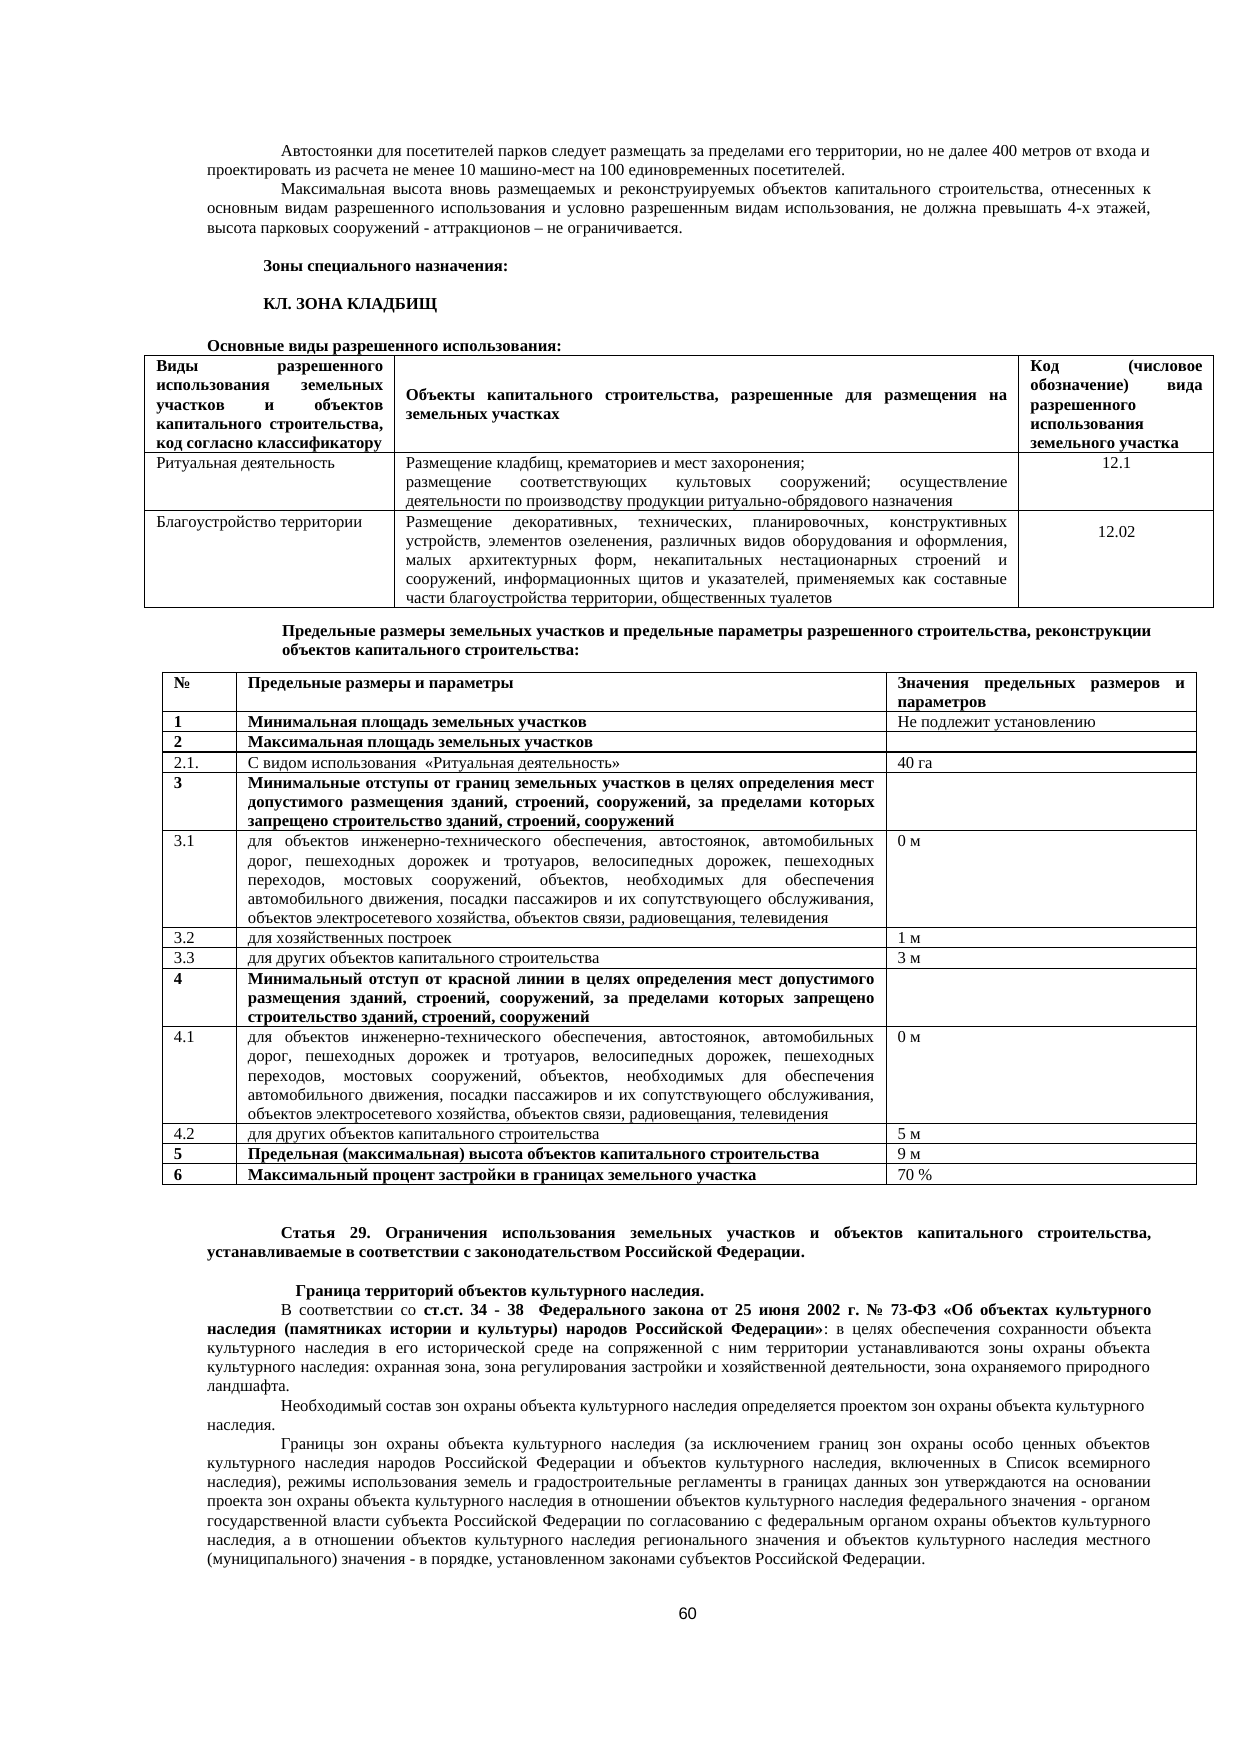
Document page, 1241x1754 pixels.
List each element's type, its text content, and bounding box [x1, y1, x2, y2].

text В соответствии со ст.ст. 34 - 38 Федерального закона от 25 июня . № 73-ФЗ «Об объектах культурного наследия (памятниках истории и культуры) народов Российской Федерации»: в целях обеспечения сохранности объекта культурного наследия в его исторической среде на сопряженной с ним территории устанавливаются зоны охраны объекта культурного наследия: охранная зона, зона регулирования застройки и хозяйственной деятельности, зона охраняемого природного ландшафта. [207, 1299, 1152, 1395]
text Границы зон охраны объекта культурного наследия (за исключением границ зон охраны особо ценных объектов культурного наследия народов Российской Федерации и объектов культурного наследия, включенных в Список всемирного наследия), режимы использования земель и градостроительные регламенты в границах данных зон утверждаются на основании проекта зон охраны объекта культурного наследия в отношении объектов культурного наследия федерального значения - органом государственной власти субъекта Российской Федерации по согласованию с федеральным органом охраны объектов культурного наследия, а в отношении объектов культурного наследия регионального значения и объектов культурного наследия местного (муниципального) значения - в порядке, установленном законами субъектов Российской Федерации. [207, 1434, 1152, 1568]
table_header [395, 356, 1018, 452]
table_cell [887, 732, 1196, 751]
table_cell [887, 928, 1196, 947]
text Зоны специального назначения: [207, 256, 1152, 275]
text Основные виды разрешенного использования: [207, 334, 1152, 355]
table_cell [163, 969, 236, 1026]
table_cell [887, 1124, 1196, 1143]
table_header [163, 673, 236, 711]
text Максимальная высота вновь размещаемых и реконструируемых объектов капитального строительства, отнесенных к основным видам разрешенного использования и условно разрешенным видам использования, не должна превышать 4-х этажей, высота парковых сооружений - аттракционов – не ограничивается. [207, 179, 1152, 237]
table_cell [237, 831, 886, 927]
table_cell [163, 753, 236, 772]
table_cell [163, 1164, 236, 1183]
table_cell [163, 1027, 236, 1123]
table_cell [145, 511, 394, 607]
text Граница территорий объектов культурного наследия. [207, 1280, 1152, 1299]
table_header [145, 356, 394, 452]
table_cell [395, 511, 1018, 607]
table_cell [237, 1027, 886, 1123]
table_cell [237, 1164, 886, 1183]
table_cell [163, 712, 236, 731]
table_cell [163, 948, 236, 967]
subtitle Статья 29. Ограничения использования земельных участков и объектов капитального строительства, устанавливаемые в соответствии с законодательством Российской Федерации. [207, 1223, 1152, 1261]
text Предельные размеры земельных участков и предельные параметры разрешенного строительства, реконструкции объектов капитального строительства: [282, 621, 1152, 659]
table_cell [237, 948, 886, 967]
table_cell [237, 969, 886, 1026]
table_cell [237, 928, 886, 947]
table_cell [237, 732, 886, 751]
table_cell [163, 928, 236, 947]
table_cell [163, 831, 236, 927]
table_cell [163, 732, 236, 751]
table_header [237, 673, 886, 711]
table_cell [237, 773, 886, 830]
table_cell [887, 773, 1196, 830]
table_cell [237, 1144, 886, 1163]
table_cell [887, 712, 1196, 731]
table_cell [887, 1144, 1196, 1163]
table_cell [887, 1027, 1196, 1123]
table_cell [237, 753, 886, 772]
text Необходимый состав зон охраны объекта культурного наследия определяется проектом зон охраны объекта культурного наследия. [207, 1395, 1152, 1434]
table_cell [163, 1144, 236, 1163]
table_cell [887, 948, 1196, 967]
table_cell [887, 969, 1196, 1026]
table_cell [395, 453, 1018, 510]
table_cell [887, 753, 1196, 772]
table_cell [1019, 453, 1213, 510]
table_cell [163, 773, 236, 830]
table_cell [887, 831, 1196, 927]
text Автостоянки для посетителей парков следует размещать за пределами его территории, но не далее от входа и проектировать из расчета не менее 10 машино-мест на 100 единовременных посетителей. [207, 141, 1152, 179]
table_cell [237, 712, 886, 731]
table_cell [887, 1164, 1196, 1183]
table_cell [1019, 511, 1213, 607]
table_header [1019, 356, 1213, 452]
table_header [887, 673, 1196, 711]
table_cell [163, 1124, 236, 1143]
text КЛ. ЗОНА КЛАДБИЩ [207, 294, 1152, 313]
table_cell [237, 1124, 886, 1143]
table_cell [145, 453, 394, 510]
